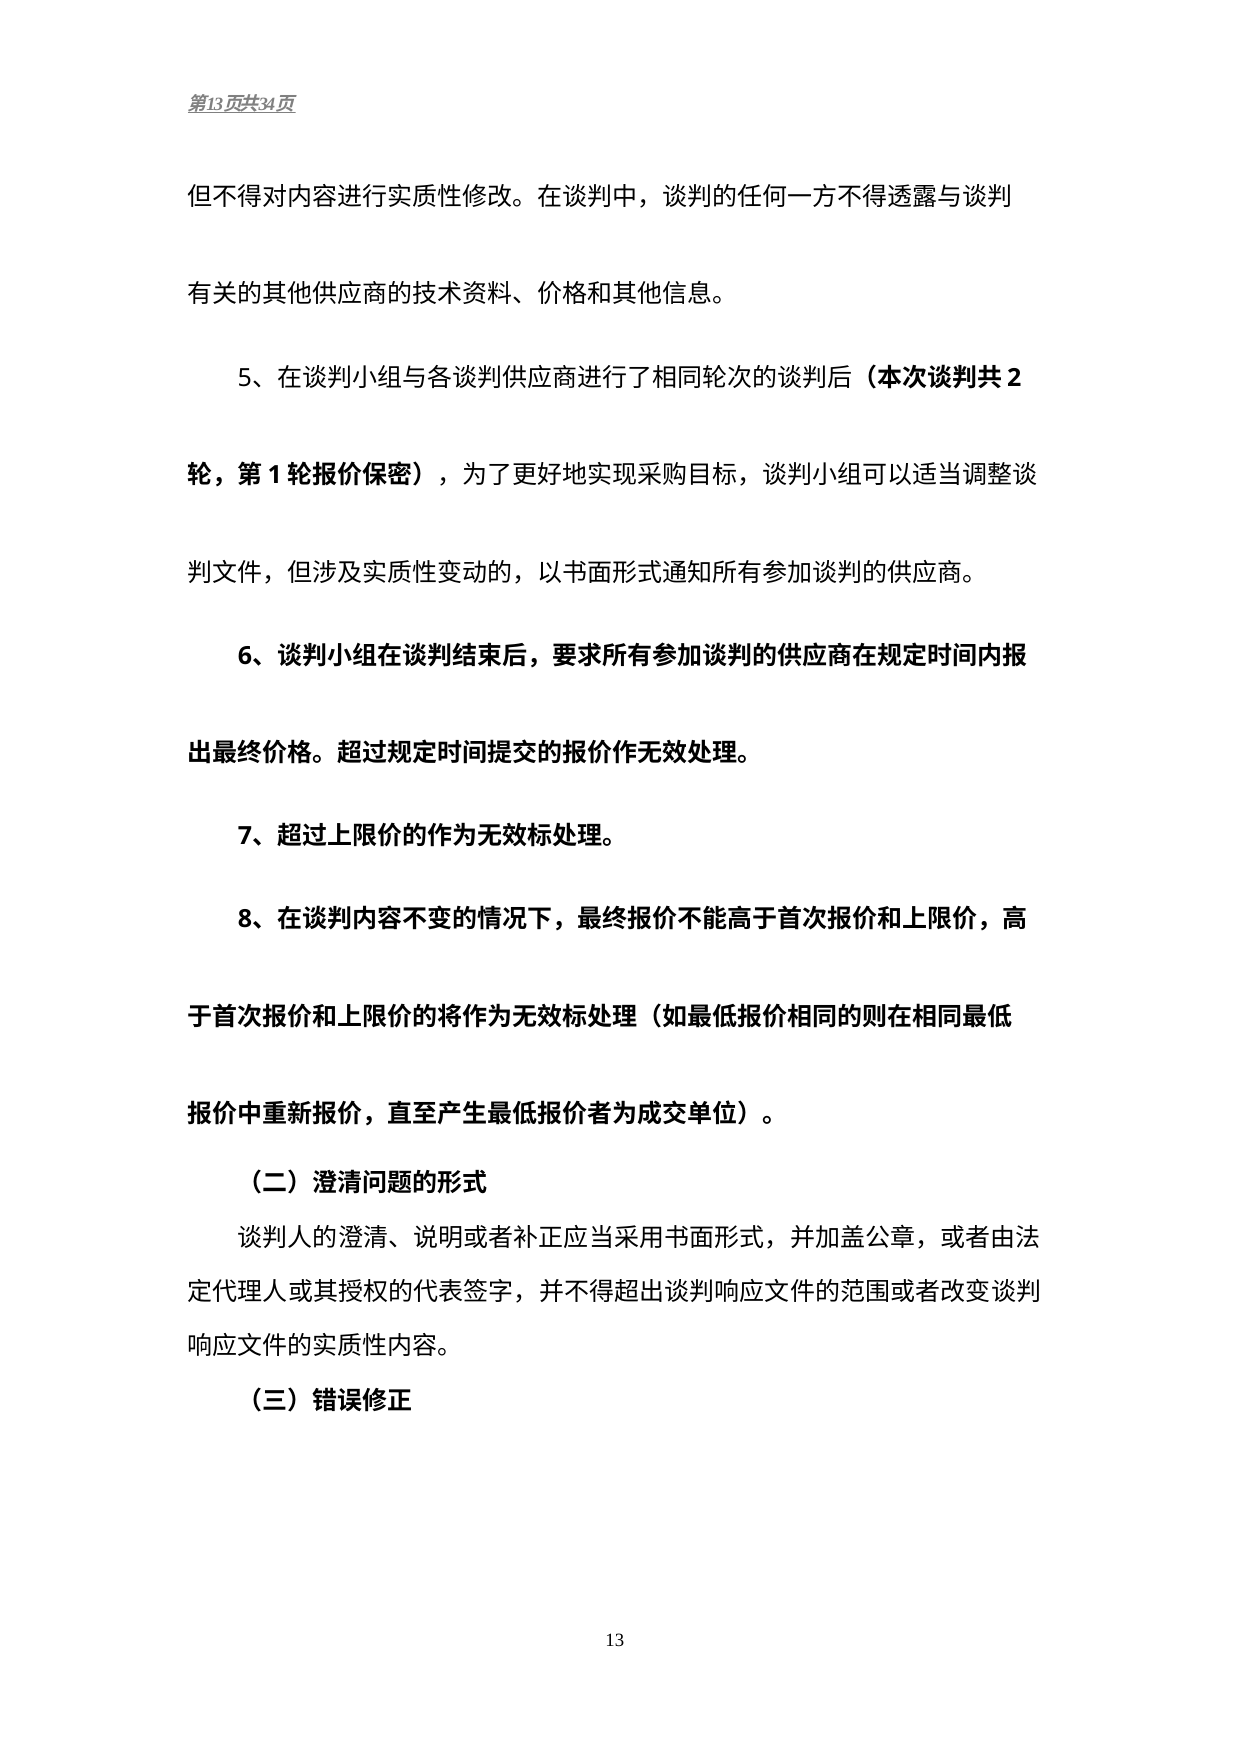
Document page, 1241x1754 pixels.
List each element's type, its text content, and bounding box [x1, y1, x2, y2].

text 7、超过上限价的作为无效标处理。 [187, 801, 1037, 866]
text 6、谈判小组在谈判结束后，要求所有参加谈判的供应商在规定时间内报出最终价格。超过规定时间提交的报价作无效处理。 [187, 621, 1037, 783]
text 8、在谈判内容不变的情况下，最终报价不能高于首次报价和上限价，高于首次报价和上限价的将作为无效标处理（如最低报价相同的则在相同最低报价中重新报价，直至产生最低报价者为成交单位）。 [187, 884, 1037, 1144]
text （三）错误修正 [237, 1380, 1042, 1416]
text （二）澄清问题的形式 [187, 1163, 1042, 1199]
text 谈判人的澄清、说明或者补正应当采用书面形式，并加盖公章，或者由法定代理人或其授权的代表签字，并不得超出谈判响应文件的范围或者改变谈判响应文件的实质性内容。 [187, 1217, 1042, 1362]
text 5、在谈判小组与各谈判供应商进行了相同轮次的谈判后（本次谈判共2轮，第1轮报价保密），为了更好地实现采购目标，谈判小组可以适当调整谈判文件，但涉及实质性变动的，以书面形式通知所有参加谈判的供应商。 [187, 343, 1037, 603]
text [187, 162, 1037, 324]
